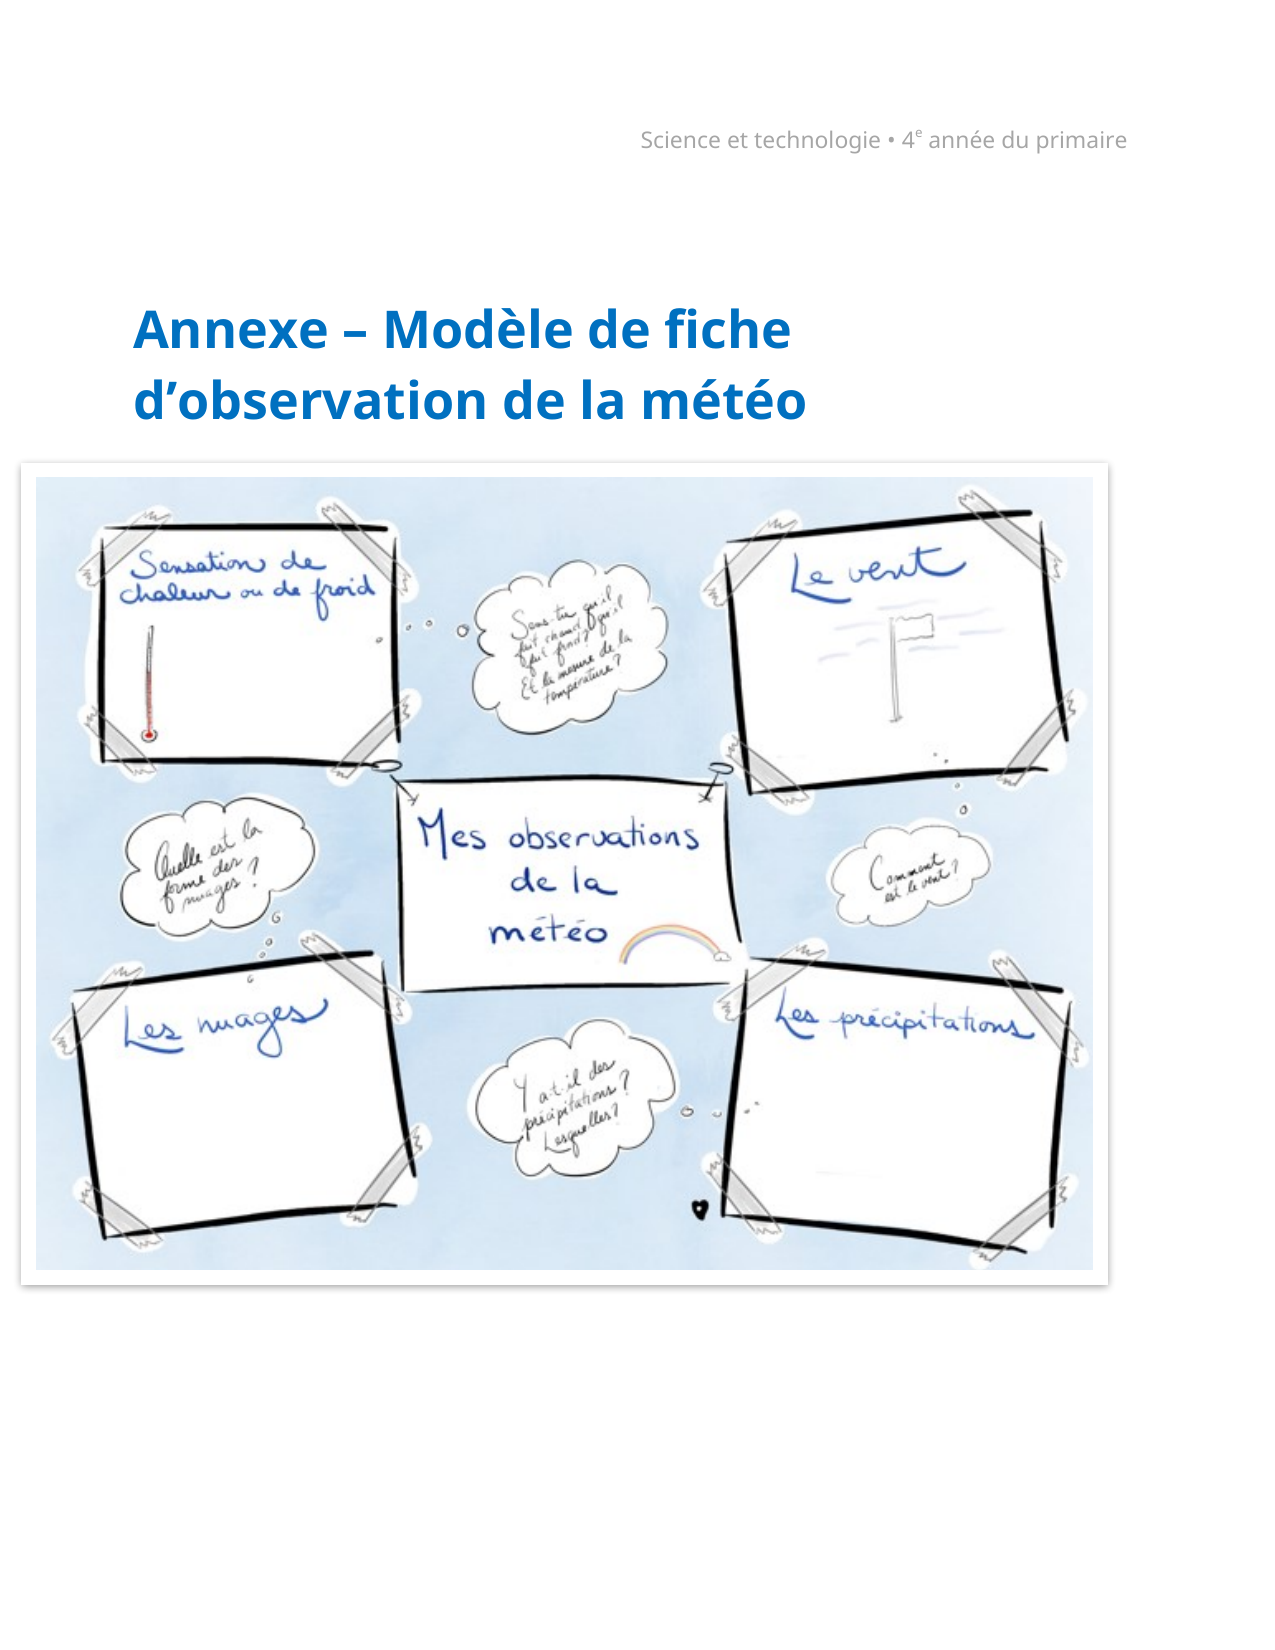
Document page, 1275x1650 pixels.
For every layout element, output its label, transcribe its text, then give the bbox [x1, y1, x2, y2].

text Annexe – Modèle de fiche d’observation de la météo [133, 293, 1127, 434]
picture [36, 477, 1093, 1270]
